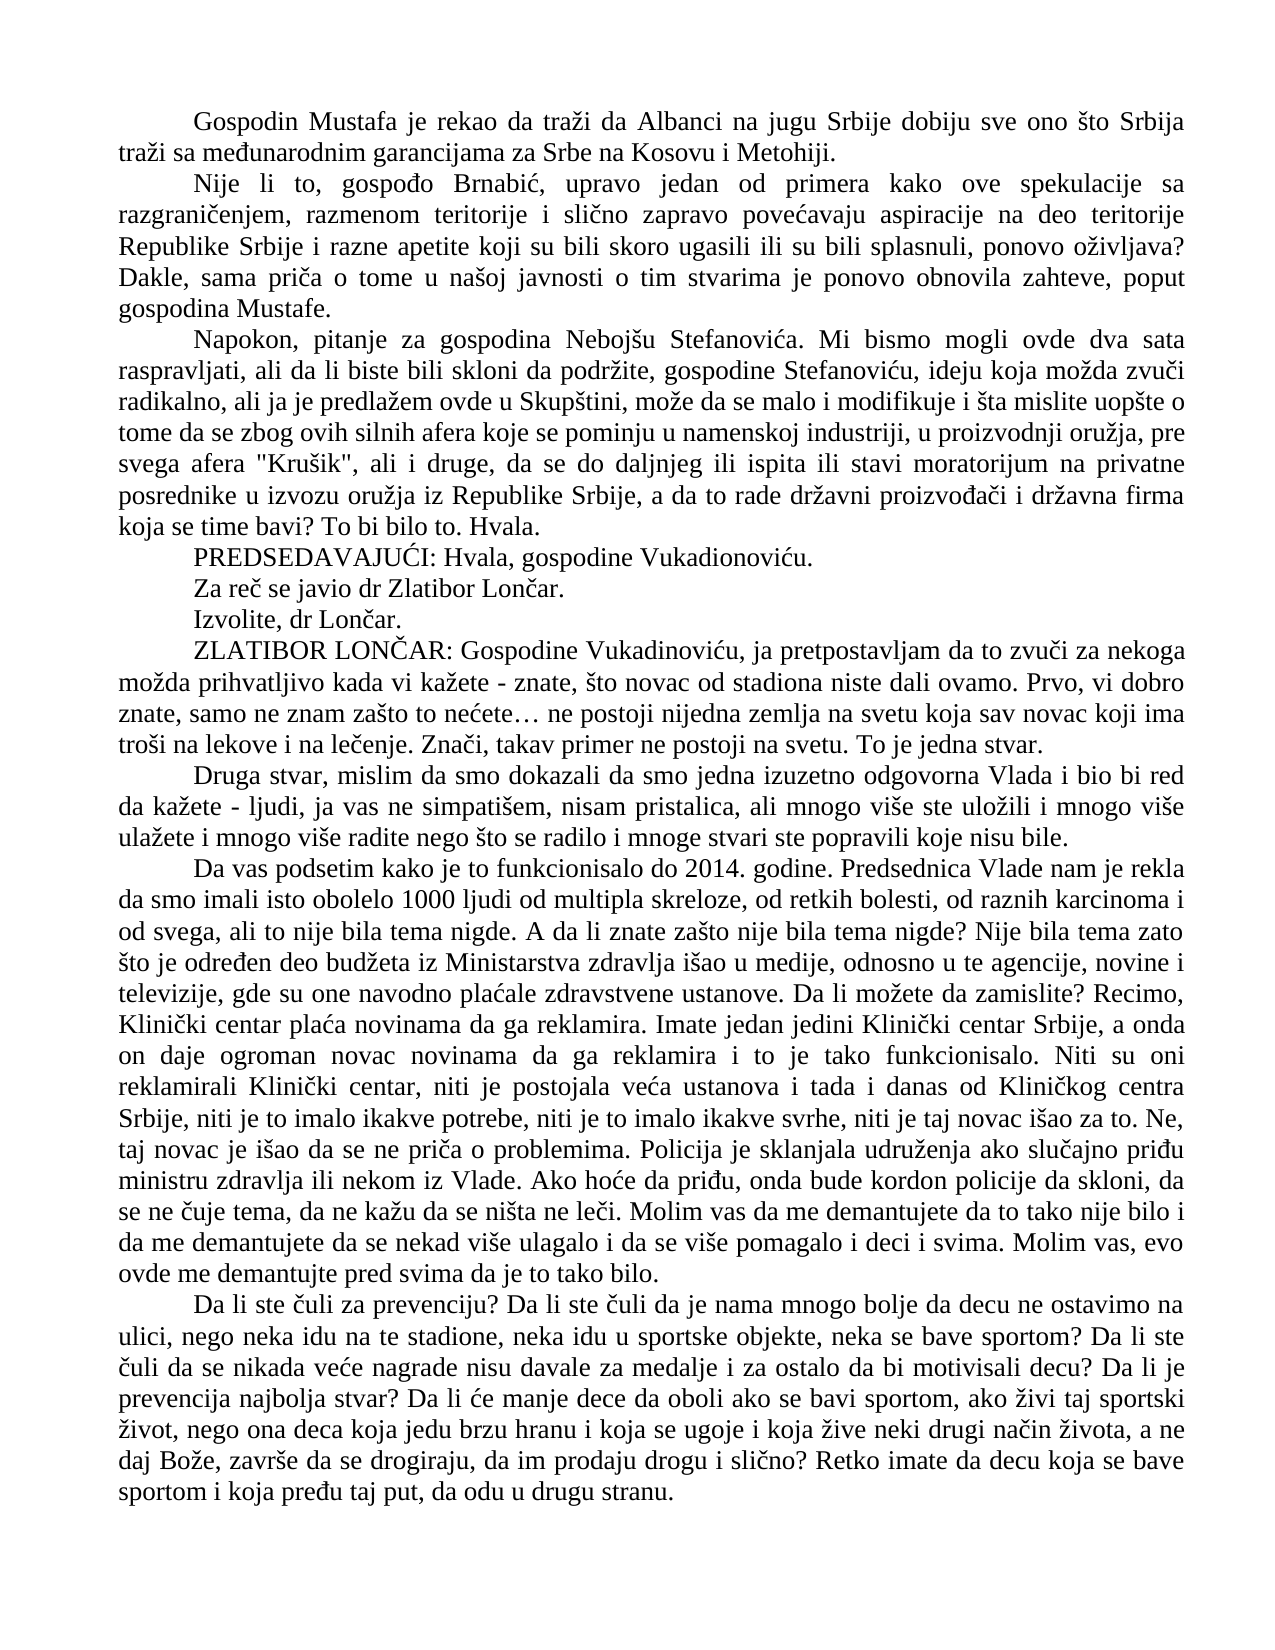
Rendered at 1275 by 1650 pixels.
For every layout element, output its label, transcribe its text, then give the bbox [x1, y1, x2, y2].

text ZLATIBOR LONČAR: Gospodine Vukadinoviću, ja pretpostavljam da to zvuči za nekoga možda prihvatljivo kada vi kažete - znate, što novac od stadiona niste dali ovamo. Prvo, vi dobro znate, samo ne znam zašto to nećete… ne postoji nijedna zemlja na svetu koja sav novac koji ima troši na lekove i na lečenje. Znači, takav primer ne postoji na svetu. To je jedna stvar. [118, 634, 1186, 759]
text Gospodin Mustafa je rekao da traži da Albanci na jugu Srbije dobiju sve ono što Srbija traži sa međunarodnim garancijama za Srbe na Kosovu i Metohiji. [118, 105, 1186, 167]
text Napokon, pitanje za gospodina Nebojšu Stefanovića. Mi bismo mogli ovde dva sata raspravljati, ali da li biste bili skloni da podržite, gospodine Stefanoviću, ideju koja možda zvuči radikalno, ali ja je predlažem ovde u Skupštini, može da se malo i modifikuje i šta mislite uopšte o tome da se zbog ovih silnih afera koje se pominju u namenskoj industriji, u proizvodnji oružja, pre svega afera "Krušik", ali i druge, da se do daljnjeg ili ispita ili stavi moratorijum na privatne posrednike u izvozu oružja iz Republike Srbije, a da to rade državni proizvođači i državna firma koja se time bavi? To bi bilo to. Hvala. [118, 323, 1186, 541]
text PREDSEDAVAJUĆI: Hvala, gospodine Vukadionoviću. [118, 541, 1186, 572]
text Za reč se javio dr Zlatibor Lončar. [118, 572, 1186, 603]
text Izvolite, dr Lončar. [118, 603, 1186, 634]
text Da li ste čuli za prevenciju? Da li ste čuli da je nama mnogo bolje da decu ne ostavimo na ulici, nego neka idu na te stadione, neka idu u sportske objekte, neka se bave sportom? Da li ste čuli da se nikada veće nagrade nisu davale za medalje i za ostalo da bi motivisali decu? Da li je prevencija najbolja stvar? Da li će manje dece da oboli ako se bavi sportom, ako živi taj sportski život, nego ona deca koja jedu brzu hranu i koja se ugoje i koja žive neki drugi način života, a ne daj Bože, završe da se drogiraju, da im prodaju drogu i slično? Retko imate da decu koja se bave sportom i koja pređu taj put, da odu u drugu stranu. [118, 1288, 1186, 1507]
text Druga stvar, mislim da smo dokazali da smo jedna izuzetno odgovorna Vlada i bio bi red da kažete - ljudi, ja vas ne simpatišem, nisam pristalica, ali mnogo više ste uložili i mnogo više ulažete i mnogo više radite nego što se radilo i mnoge stvari ste popravili koje nisu bile. [118, 759, 1186, 852]
text Nije li to, gospođo Brnabić, upravo jedan od primera kako ove spekulacije sa razgraničenjem, razmenom teritorije i slično zapravo povećavaju aspiracije na deo teritorije Republike Srbije i razne apetite koji su bili skoro ugasili ili su bili splasnuli, ponovo oživljava? Dakle, sama priča o tome u našoj javnosti o tim stvarima je ponovo obnovila zahteve, poput gospodina Mustafe. [118, 167, 1186, 323]
text Da vas podsetim kako je to funkcionisalo do 2014. godine. Predsednica Vlade nam je rekla da smo imali isto obolelo 1000 ljudi od multipla skreloze, od retkih bolesti, od raznih karcinoma i od svega, ali to nije bila tema nigde. A da li znate zašto nije bila tema nigde? Nije bila tema zato što je određen deo budžeta iz Ministarstva zdravlja išao u medije, odnosno u te agencije, novine i televizije, gde su one navodno plaćale zdravstvene ustanove. Da li možete da zamislite? Recimo, Klinički centar plaća novinama da ga reklamira. Imate jedan jedini Klinički centar Srbije, a onda on daje ogroman novac novinama da ga reklamira i to je tako funkcionisalo. Niti su oni reklamirali Klinički centar, niti je postojala veća ustanova i tada i danas od Kliničkog centra Srbije, niti je to imalo ikakve potrebe, niti je to imalo ikakve svrhe, niti je taj novac išao za to. Ne, taj novac je išao da se ne priča o problemima. Policija je sklanjala udruženja ako slučajno priđu ministru zdravlja ili nekom iz Vlade. Ako hoće da priđu, onda bude kordon policije da skloni, da se ne čuje tema, da ne kažu da se ništa ne leči. Molim vas da me demantujete da to tako nije bilo i da me demantujete da se nekad više ulagalo i da se više pomagalo i deci i svima. Molim vas, evo ovde me demantujte pred svima da je to tako bilo. [118, 852, 1186, 1288]
